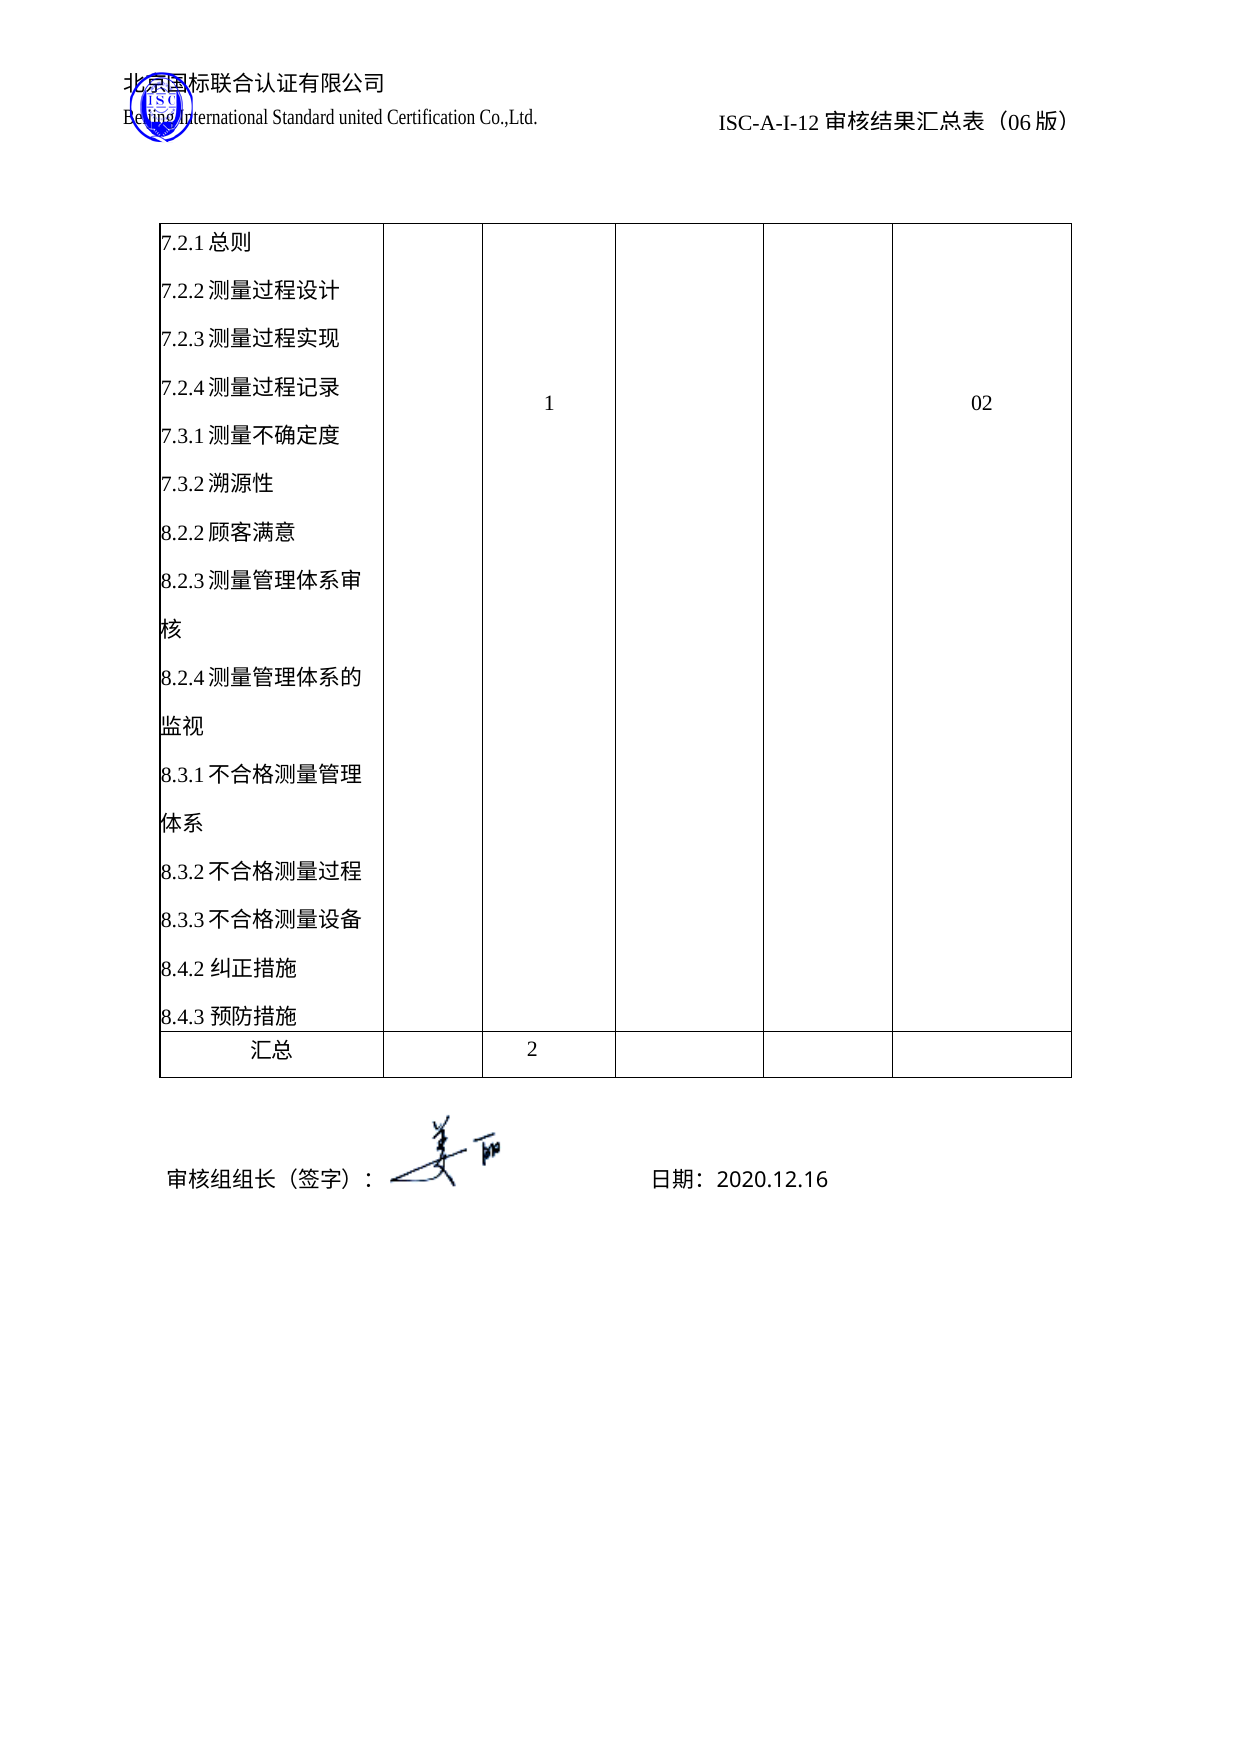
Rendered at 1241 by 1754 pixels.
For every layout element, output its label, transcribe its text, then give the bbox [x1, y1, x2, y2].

table_cell [384, 224, 482, 1031]
picture [390, 1110, 519, 1188]
table_cell [764, 1032, 892, 1077]
table_cell [616, 224, 763, 1031]
table_cell 汇总 [161, 1032, 383, 1077]
table_cell 2 [483, 1032, 615, 1077]
table_cell [764, 224, 892, 1031]
picture [129, 72, 192, 141]
table_cell 1 1 [483, 224, 615, 1031]
table_cell [616, 1032, 763, 1077]
table_cell [384, 1032, 482, 1077]
table_cell [893, 1032, 1071, 1077]
text 审核组组长（签字）： 日期：2020.12.16 [123, 1111, 1108, 1208]
table_cell 01 02 [893, 224, 1071, 1031]
